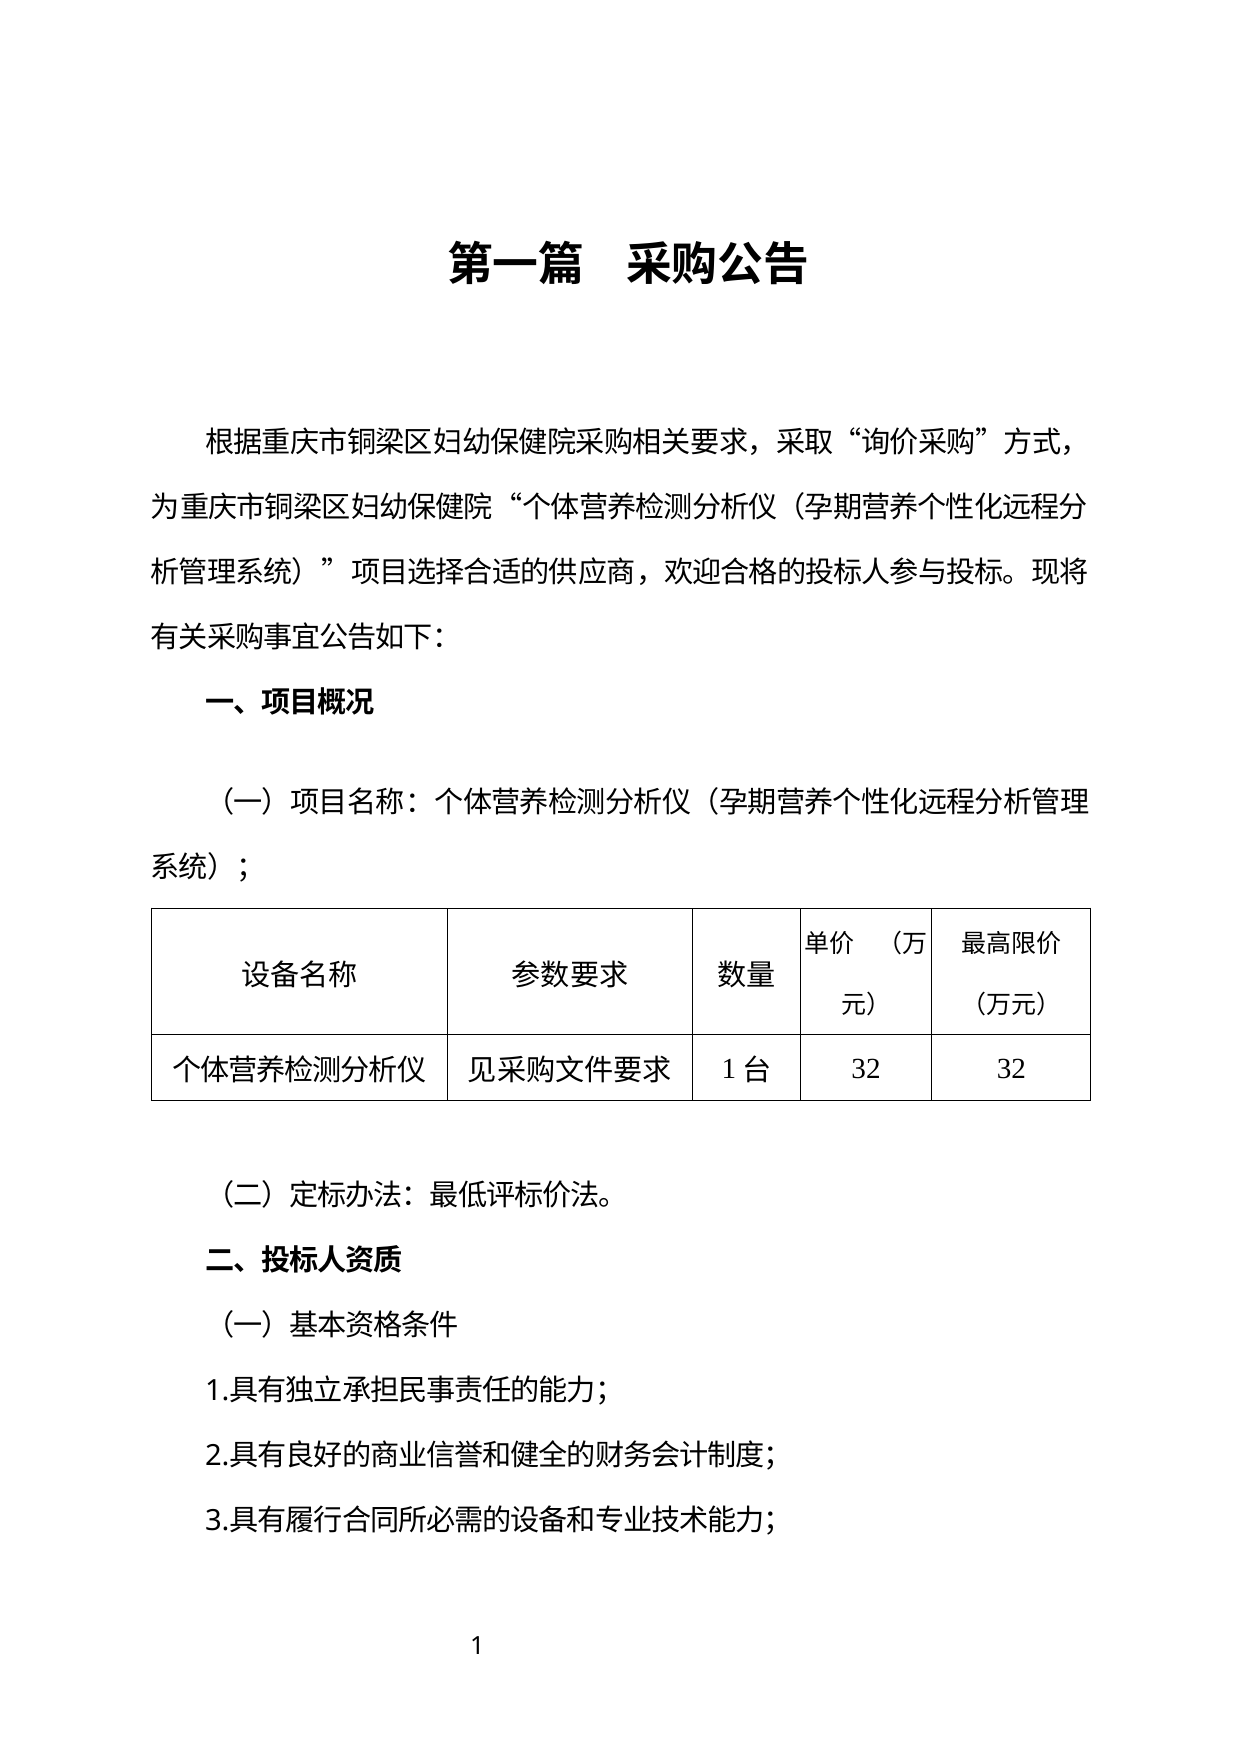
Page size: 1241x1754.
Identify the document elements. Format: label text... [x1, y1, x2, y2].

text （一）基本资格条件 [151, 1290, 1089, 1355]
table_header 最高限价 （万元） [932, 909, 1090, 1034]
text 1.具有独立承担民事责任的能力； [151, 1355, 1089, 1420]
table_header 参数要求 [448, 909, 692, 1034]
text 根据重庆市铜梁区妇幼保健院采购相关要求，采取“询价采购”方式，为重庆市铜梁区妇幼保健院“个体营养检测分析仪（孕期营养个性化远程分析管理系统）”项目选择合适的供应商，欢迎合格的投标人参与投标。现将有关采购事宜公告如下： [151, 407, 1089, 667]
text （一）项目名称：个体营养检测分析仪（孕期营养个性化远程分析管理系统）； [151, 767, 1089, 897]
text （二）定标办法：最低评标价法。 [151, 1101, 1089, 1225]
text 一、项目概况 [151, 667, 1089, 732]
text 3.具有履行合同所必需的设备和专业技术能力； [151, 1485, 1089, 1550]
text 2.具有良好的商业信誉和健全的财务会计制度； [151, 1420, 1089, 1485]
text 二、投标人资质 [151, 1225, 1089, 1290]
table_header 设备名称 [152, 909, 447, 1034]
table_header 单价 （万元） [801, 909, 931, 1034]
table_header 数量 [693, 909, 800, 1034]
table_cell 1台 [693, 1035, 800, 1100]
table_cell 见采购文件要求 [448, 1035, 692, 1100]
text 第一篇 采购公告 [151, 212, 1089, 310]
table_cell 个体营养检测分析仪 [152, 1035, 447, 1100]
table_cell 32 [801, 1035, 931, 1100]
table_cell 32 [932, 1035, 1090, 1100]
